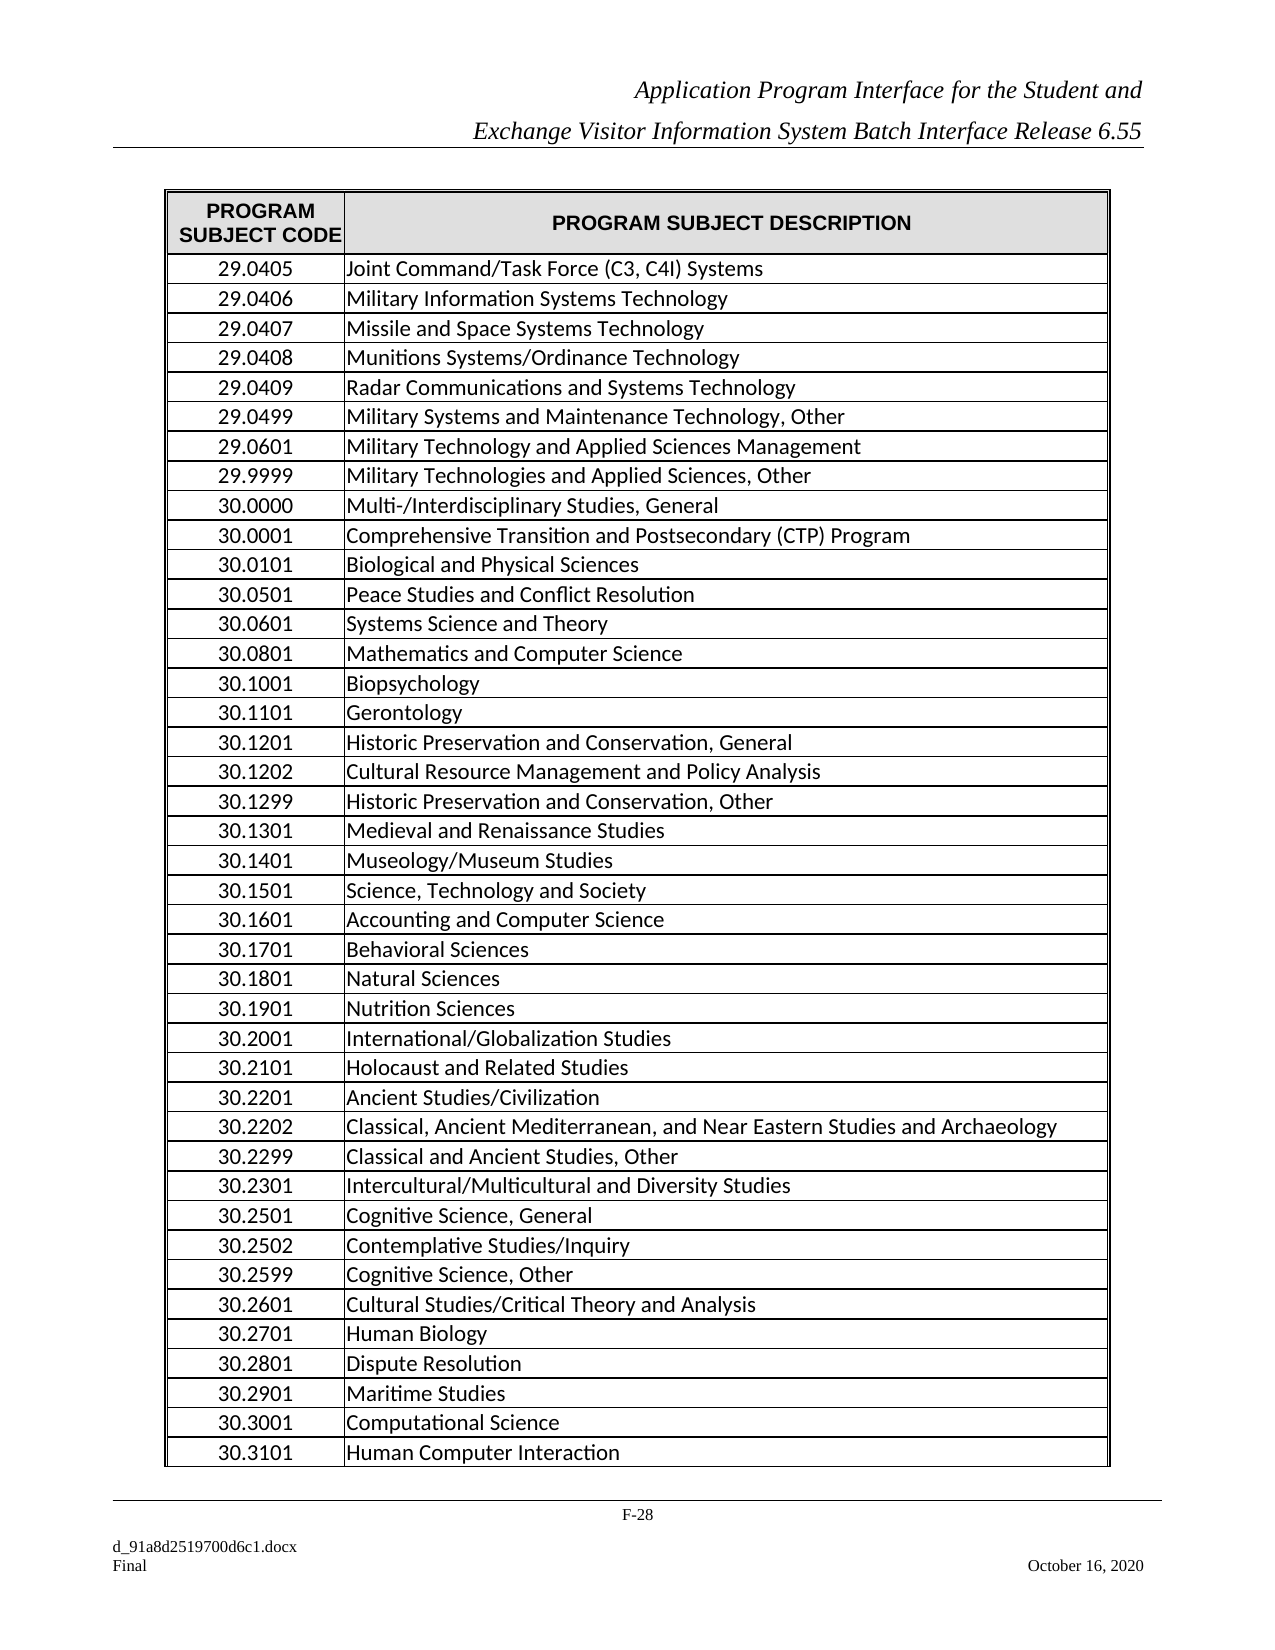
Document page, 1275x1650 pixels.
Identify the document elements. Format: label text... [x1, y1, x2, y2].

table_cell 30.1801 [168, 965, 344, 992]
table_cell 29.0601 [168, 432, 344, 460]
table_cell Historic Preservation and Conservation, General [345, 728, 1107, 756]
table_cell Behavioral Sciences [345, 935, 1107, 963]
table_cell 29.9999 [168, 462, 344, 489]
table_cell 29.0408 [168, 343, 344, 371]
table_cell 30.0101 [168, 550, 344, 578]
table_cell Dispute Resolution [345, 1349, 1107, 1377]
table_cell 30.2701 [168, 1320, 344, 1347]
table_cell Nutrition Sciences [345, 994, 1107, 1022]
table_cell Natural Sciences [345, 965, 1107, 992]
table_cell Comprehensive Transition and Postsecondary (CTP) Program [345, 521, 1107, 549]
table_cell 29.0405 [168, 255, 344, 282]
table_cell 29.0406 [168, 284, 344, 312]
table_cell 29.0407 [168, 314, 344, 342]
table_cell Joint Command/Task Force (C3, C4I) Systems [345, 255, 1107, 282]
table_cell 30.2001 [168, 1024, 344, 1052]
table_cell Historic Preservation and Conservation, Other [345, 787, 1107, 815]
table_cell Human Computer Interaction [345, 1438, 1107, 1466]
table_cell Medieval and Renaissance Studies [345, 817, 1107, 844]
table_cell Maritime Studies [345, 1379, 1107, 1407]
table_cell Biopsychology [345, 669, 1107, 697]
table_cell 30.0000 [168, 491, 344, 519]
table_cell 30.1501 [168, 876, 344, 904]
table_header PROGRAM SUBJECT CODE [168, 193, 344, 253]
table_cell International/Globalization Studies [345, 1024, 1107, 1052]
table_cell 30.2502 [168, 1231, 344, 1259]
table_cell 30.1101 [168, 698, 344, 726]
table_cell 30.1401 [168, 846, 344, 874]
table_cell 30.2201 [168, 1083, 344, 1111]
table_header PROGRAM SUBJECT DESCRIPTION [345, 193, 1107, 253]
table_cell 30.2599 [168, 1260, 344, 1288]
table_cell Holocaust and Related Studies [345, 1053, 1107, 1081]
table_cell Contemplative Studies/Inquiry [345, 1231, 1107, 1259]
table_cell Peace Studies and Conflict Resolution [345, 580, 1107, 608]
table_cell 30.3101 [168, 1438, 344, 1466]
table_cell Biological and Physical Sciences [345, 550, 1107, 578]
table_cell 30.2299 [168, 1142, 344, 1170]
table_cell 30.2801 [168, 1349, 344, 1377]
table_cell 30.1201 [168, 728, 344, 756]
table_cell 30.1001 [168, 669, 344, 697]
table_cell Science, Technology and Society [345, 876, 1107, 904]
table_cell Military Technology and Applied Sciences Management [345, 432, 1107, 460]
table_cell Multi-/Interdisciplinary Studies, General [345, 491, 1107, 519]
table_cell Military Systems and Maintenance Technology, Other [345, 402, 1107, 430]
table_cell Military Technologies and Applied Sciences, Other [345, 462, 1107, 489]
table_cell 30.0801 [168, 639, 344, 667]
table_cell Ancient Studies/Civilization [345, 1083, 1107, 1111]
table_cell 30.0601 [168, 610, 344, 637]
table_cell Classical and Ancient Studies, Other [345, 1142, 1107, 1170]
table_cell Cognitive Science, Other [345, 1260, 1107, 1288]
table_cell 30.0501 [168, 580, 344, 608]
table_cell Computational Science [345, 1408, 1107, 1436]
table_cell 30.2601 [168, 1290, 344, 1318]
table_cell 30.1701 [168, 935, 344, 963]
table_cell 30.1601 [168, 905, 344, 933]
table_cell Accounting and Computer Science [345, 905, 1107, 933]
table_cell Classical, Ancient Mediterranean, and Near Eastern Studies and Archaeology [345, 1112, 1107, 1140]
table_cell Munitions Systems/Ordinance Technology [345, 343, 1107, 371]
table_cell Military Information Systems Technology [345, 284, 1107, 312]
table_cell 30.2101 [168, 1053, 344, 1081]
table_cell Gerontology [345, 698, 1107, 726]
table_cell 30.2501 [168, 1201, 344, 1229]
table_cell 30.3001 [168, 1408, 344, 1436]
table_cell Radar Communications and Systems Technology [345, 373, 1107, 401]
table_cell 29.0499 [168, 402, 344, 430]
table_cell Mathematics and Computer Science [345, 639, 1107, 667]
table_cell Human Biology [345, 1320, 1107, 1347]
table_cell Cultural Resource Management and Policy Analysis [345, 757, 1107, 785]
table_cell Cognitive Science, General [345, 1201, 1107, 1229]
table_cell Cultural Studies/Critical Theory and Analysis [345, 1290, 1107, 1318]
table_cell Missile and Space Systems Technology [345, 314, 1107, 342]
table_cell Museology/Museum Studies [345, 846, 1107, 874]
table_cell 29.0409 [168, 373, 344, 401]
table_cell 30.0001 [168, 521, 344, 549]
table_cell Intercultural/Multicultural and Diversity Studies [345, 1172, 1107, 1199]
table_cell 30.1299 [168, 787, 344, 815]
table_cell 30.1901 [168, 994, 344, 1022]
table_cell Systems Science and Theory [345, 610, 1107, 637]
table_cell 30.1301 [168, 817, 344, 844]
table_cell 30.2202 [168, 1112, 344, 1140]
table_cell 30.2901 [168, 1379, 344, 1407]
table_cell 30.1202 [168, 757, 344, 785]
table_cell 30.2301 [168, 1172, 344, 1199]
